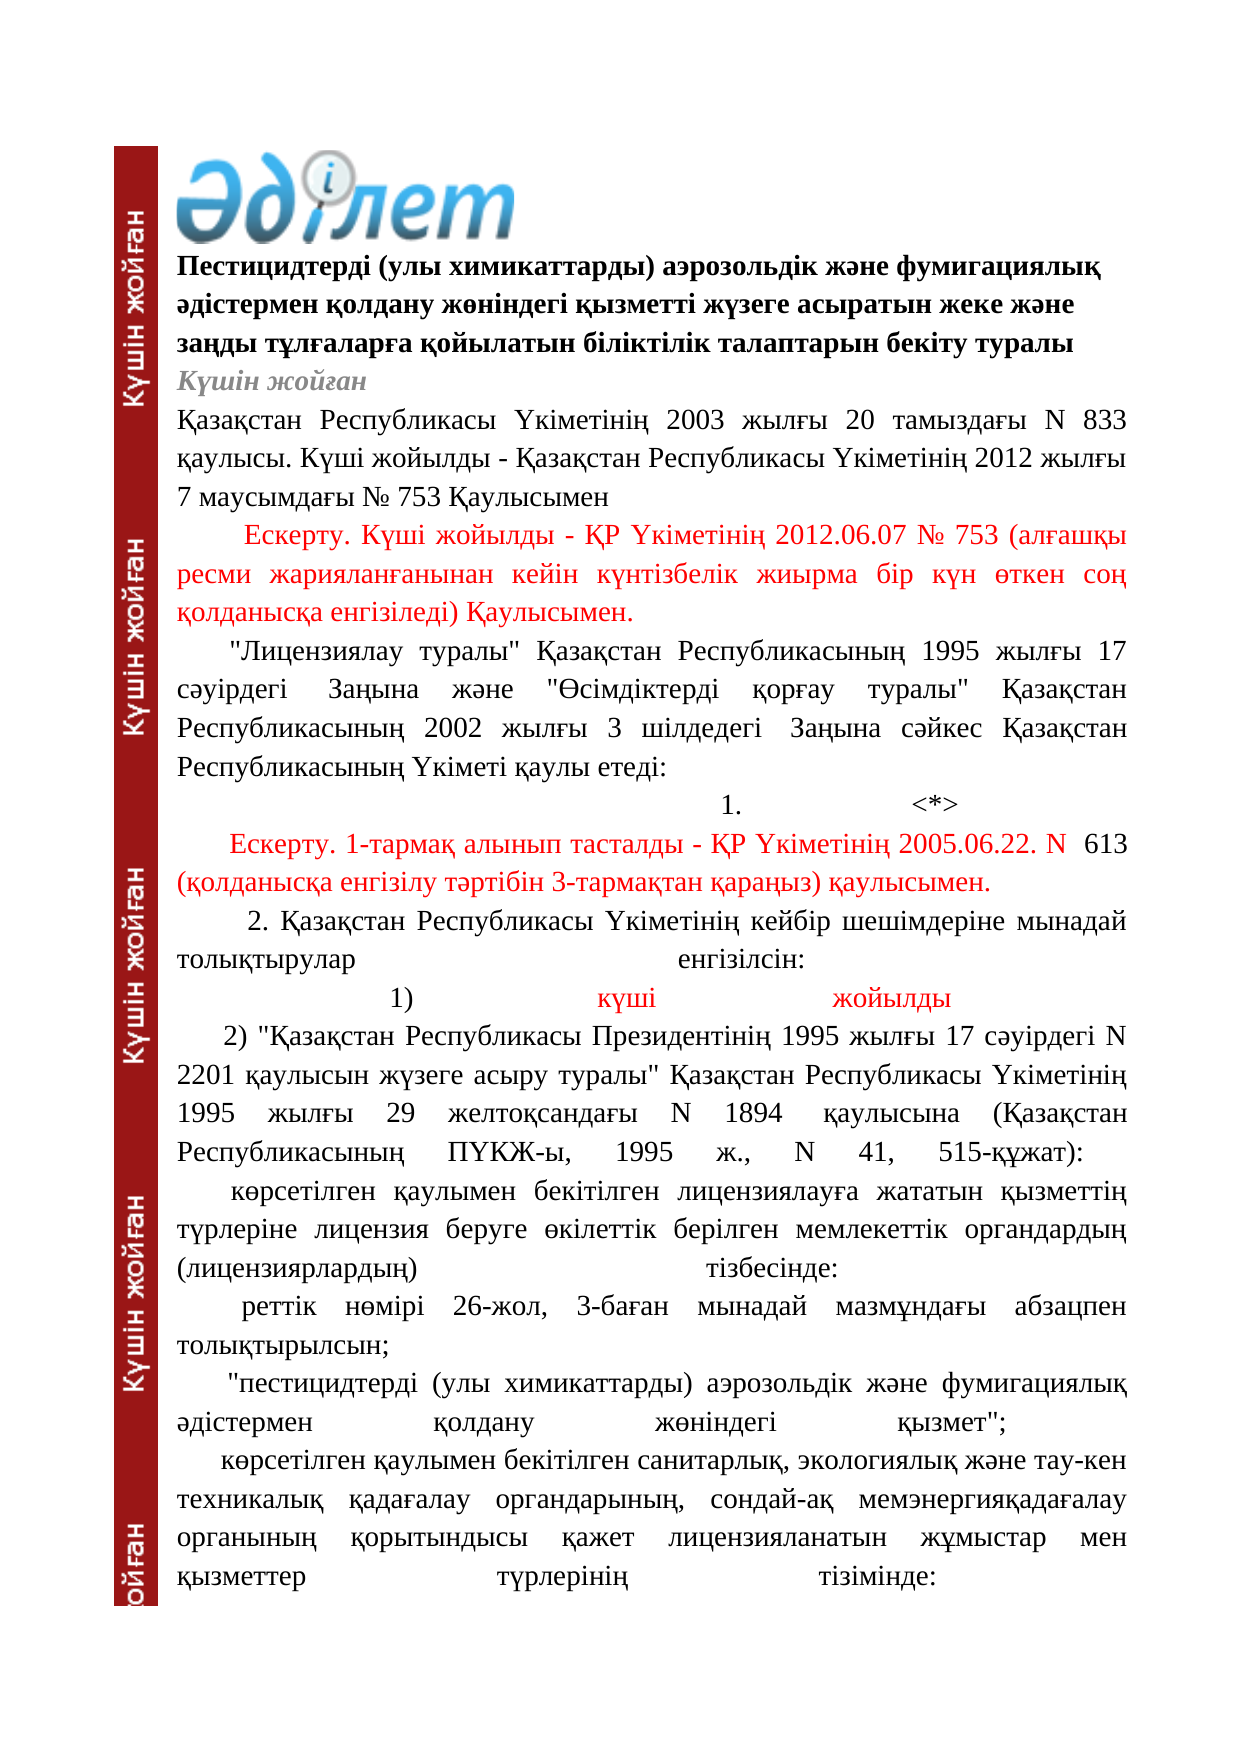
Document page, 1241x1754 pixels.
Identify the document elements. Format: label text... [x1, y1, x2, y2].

text "Лицензиялау туралы" Қазақстан Республикасының 1995 жылғы 17 сәуірдегі Заңына және "Өсімдіктерді қорғау туралы" Қазақстан Республикасының 2002 жылғы 3 шілдедегі Заңына сәйкес Қазақстан Республикасының Үкіметі қаулы етеді: [112, 633, 1128, 782]
text Күшін жойған [112, 363, 1128, 397]
picture [114, 146, 158, 248]
picture [114, 1592, 158, 1606]
picture [114, 782, 158, 787]
picture [176, 150, 515, 244]
picture [114, 397, 158, 402]
text Қазақстан Республикасы Үкіметінің 2003 жылғы 20 тамыздағы N 833 қаулысы. Күші жойылды - Қазақстан Республикасы Үкіметінің 2012 жылғы 7 маусымдағы № 753 Қаулысымен [112, 402, 1128, 512]
text Пестицидтерді (улы химикаттарды) аэрозольдік және фумигациялық әдістермен қолдану жөніндегі қызметті жүзеге асыратын жеке және заңды тұлғаларға қойылатын біліктілік талаптарын бекіту туралы [112, 248, 1128, 358]
text Ескерту. Күші жойылды - ҚР Үкіметінің 2012.06.07 № 753 (алғашқы ресми жарияланғанынан кейін күнтiзбелiк жиырма бiр күн өткен соң қолданысқа енгiзiледi) Қаулысымен. [112, 517, 1128, 628]
picture [114, 628, 158, 633]
picture [114, 358, 158, 363]
picture [114, 898, 158, 903]
picture [114, 512, 158, 517]
text 1. <*> Ескерту. 1-тармақ алынып тасталды - ҚР Үкіметінің 2005.06.22. N 613 (қолданысқа енгізілу тәртібін 3-тармақтан қараңыз) қаулысымен. [112, 787, 1128, 898]
